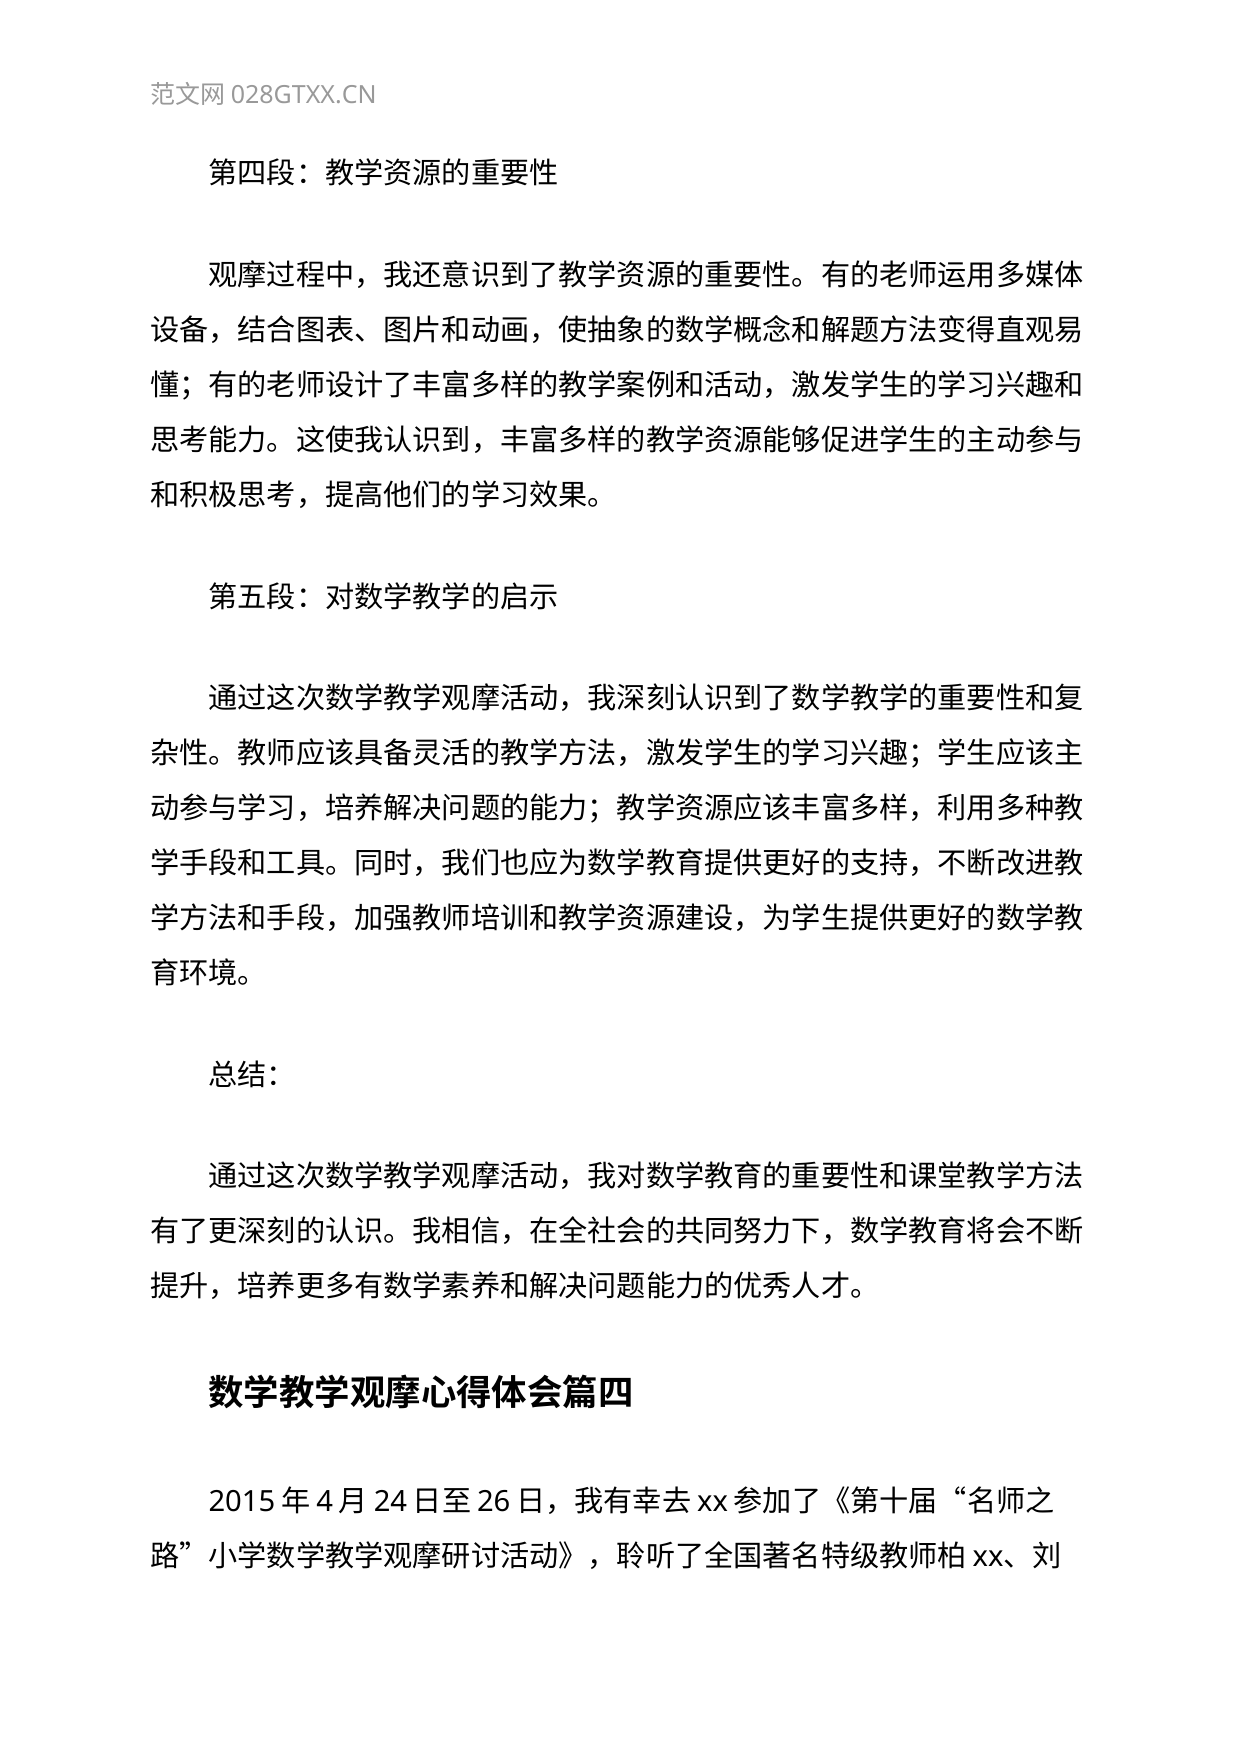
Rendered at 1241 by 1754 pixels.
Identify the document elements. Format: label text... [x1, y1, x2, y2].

text 通过这次数学教学观摩活动，我深刻认识到了数学教学的重要性和复杂性。教师应该具备灵活的教学方法，激发学生的学习兴趣；学生应该主动参与学习，培养解决问题的能力；教学资源应该丰富多样，利用多种教学手段和工具。同时，我们也应为数学教育提供更好的支持，不断改进教学方法和手段，加强教师培训和教学资源建设，为学生提供更好的数学教育环境。 [150, 675, 1090, 992]
text 第五段：对数学教学的启示 [150, 573, 1090, 615]
text 总结： [150, 1051, 1090, 1093]
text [150, 1478, 1090, 1575]
text 通过这次数学教学观摩活动，我对数学教育的重要性和课堂教学方法有了更深刻的认识。我相信，在全社会的共同努力下，数学教育将会不断提升，培养更多有数学素养和解决问题能力的优秀人才。 [150, 1153, 1090, 1305]
text 第四段：教学资源的重要性 [150, 150, 1090, 192]
text 数学教学观摩心得体会篇四 [150, 1364, 1090, 1416]
text 观摩过程中，我还意识到了教学资源的重要性。有的老师运用多媒体设备，结合图表、图片和动画，使抽象的数学概念和解题方法变得直观易懂；有的老师设计了丰富多样的教学案例和活动，激发学生的学习兴趣和思考能力。这使我认识到，丰富多样的教学资源能够促进学生的主动参与和积极思考，提高他们的学习效果。 [150, 252, 1090, 514]
